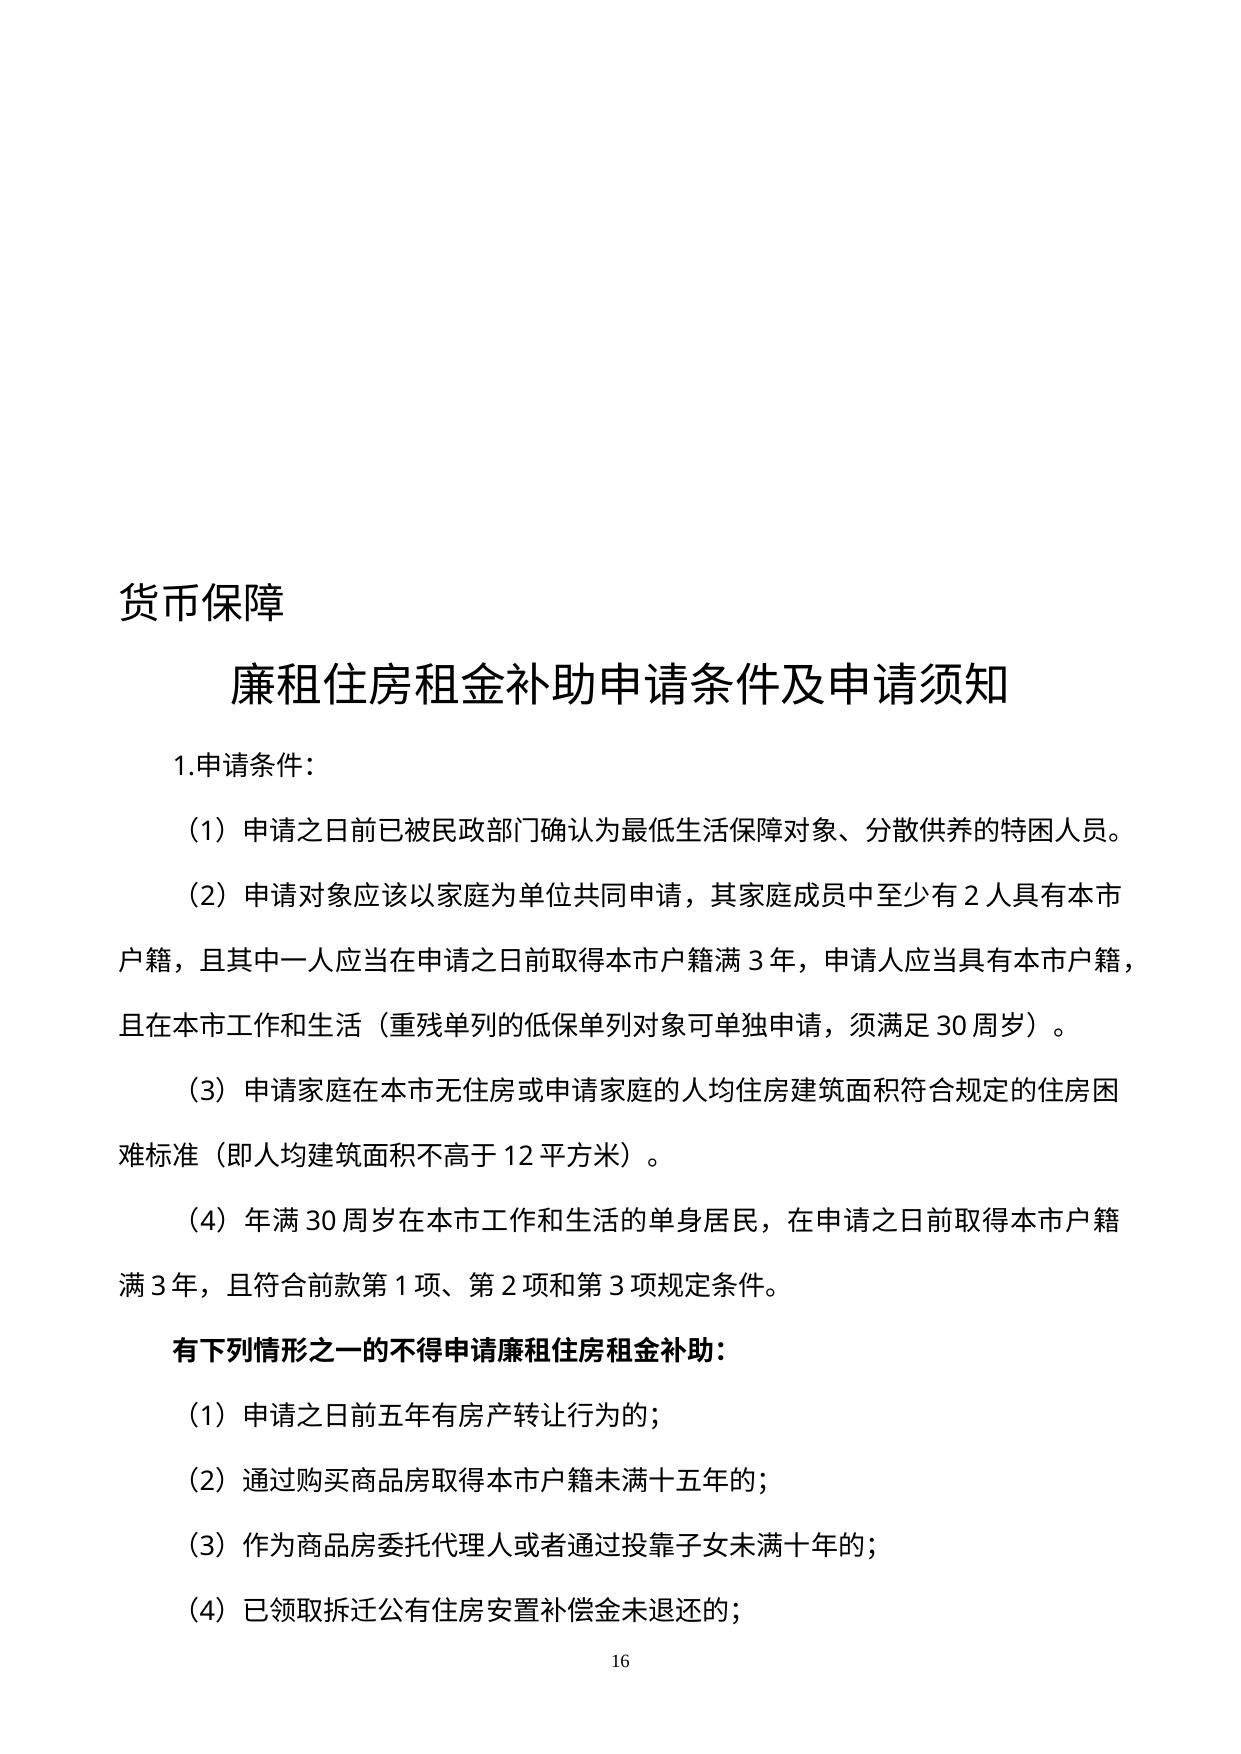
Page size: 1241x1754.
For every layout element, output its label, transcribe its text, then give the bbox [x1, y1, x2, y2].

text 有下列情形之一的不得申请廉租住房租金补助： [118, 1316, 1122, 1381]
text （3）作为商品房委托代理人或者通过投靠子女未满十年的； [118, 1511, 1122, 1576]
text （4）年满30周岁在本市工作和生活的单身居民，在申请之日前取得本市户籍满3年，且符合前款第1项、第2项和第3项规定条件。 [118, 1186, 1122, 1316]
text （1）申请之日前已被民政部门确认为最低生活保障对象、分散供养的特困人员。 [118, 796, 1122, 861]
text （2）通过购买商品房取得本市户籍未满十五年的； [118, 1446, 1122, 1511]
text 1.申请条件： [118, 731, 1122, 796]
text （4）已领取拆迁公有住房安置补偿金未退还的； [118, 1576, 1122, 1641]
text （3）申请家庭在本市无住房或申请家庭的人均住房建筑面积符合规定的住房困难标准（即人均建筑面积不高于12平方米）。 [118, 1056, 1122, 1186]
text 货币保障 [118, 568, 1122, 633]
text 廉租住房租金补助申请条件及申请须知 [118, 633, 1122, 731]
text （2）申请对象应该以家庭为单位共同申请，其家庭成员中至少有2人具有本市户籍，且其中一人应当在申请之日前取得本市户籍满3年，申请人应当具有本市户籍，且在本市工作和生活（重残单列的低保单列对象可单独申请，须满足30周岁）。 [118, 861, 1122, 1056]
text （1）申请之日前五年有房产转让行为的； [118, 1381, 1122, 1446]
